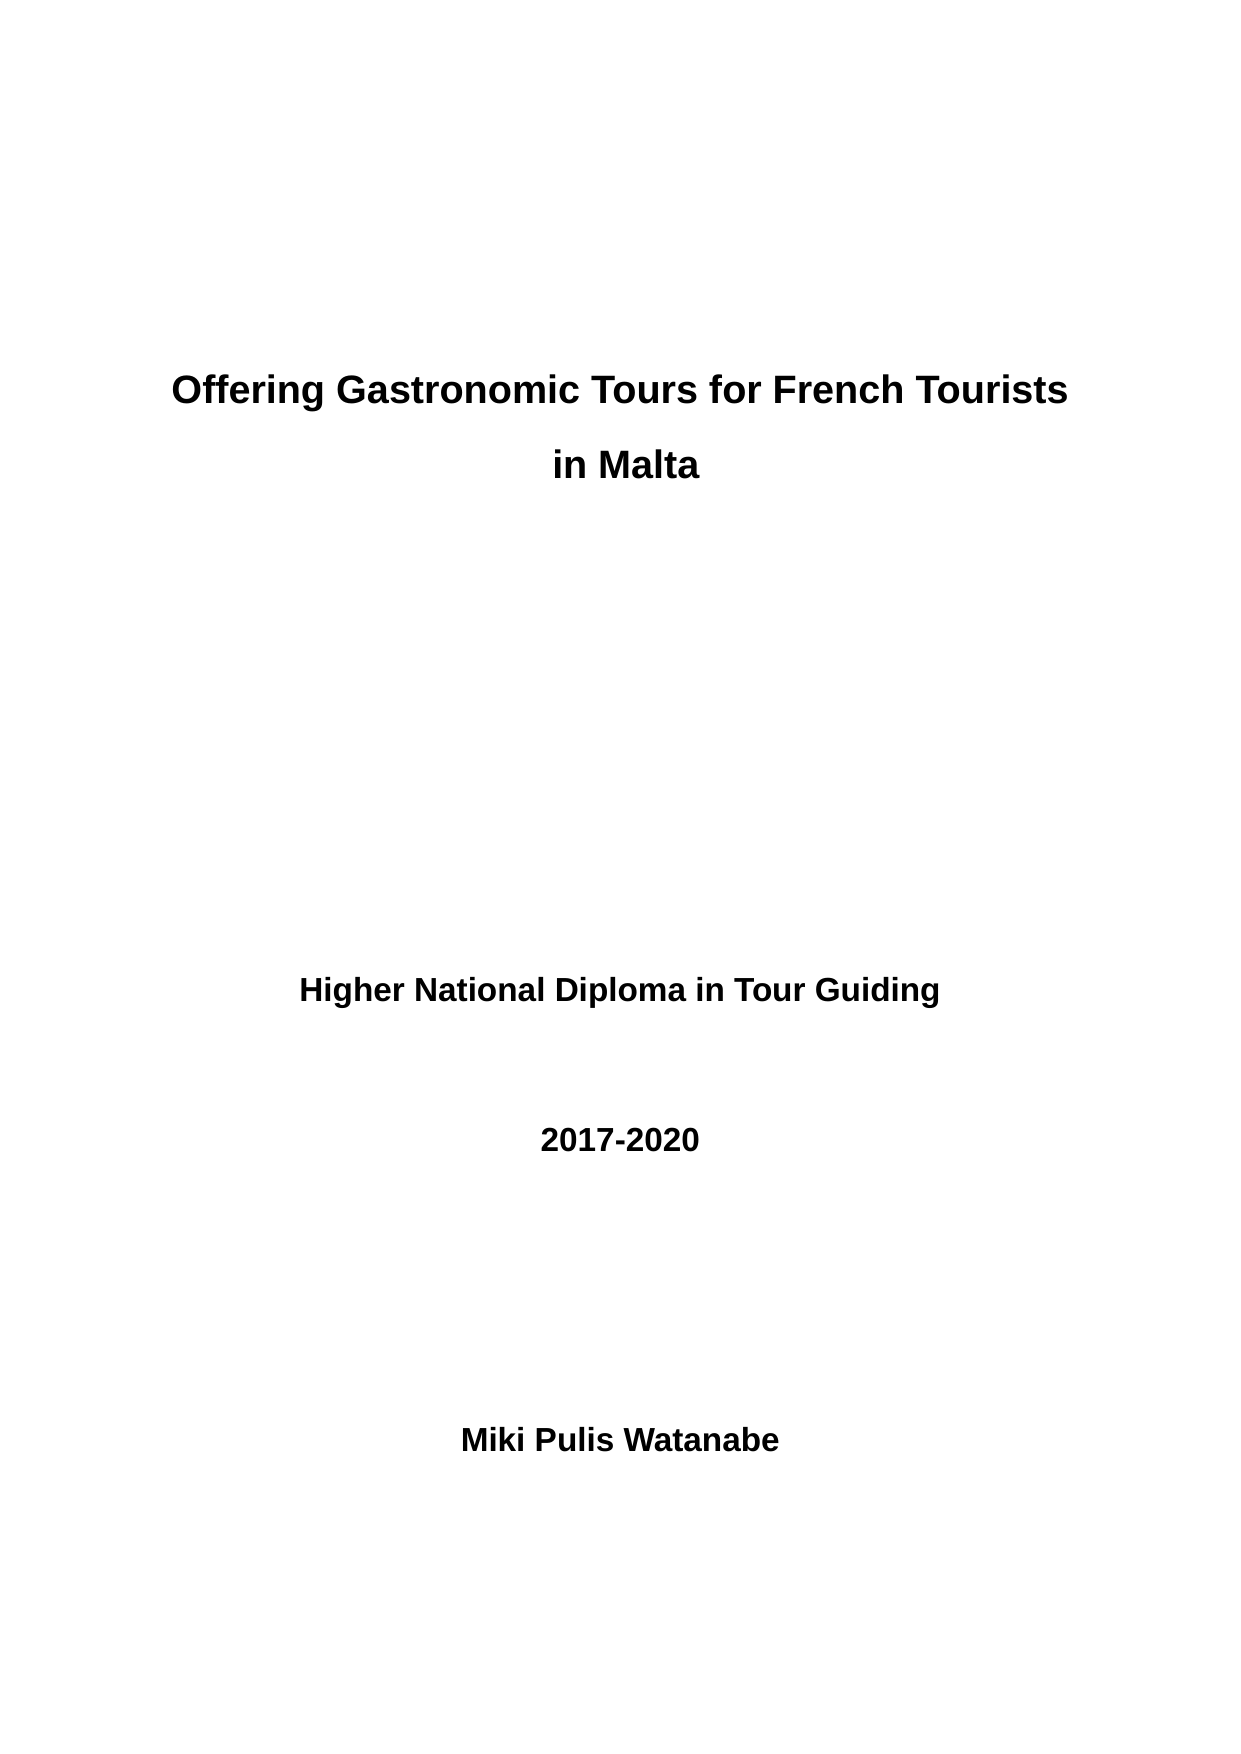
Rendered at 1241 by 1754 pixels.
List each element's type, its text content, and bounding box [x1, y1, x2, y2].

text Offering Gastronomic Tours for French Tourists [150, 352, 1090, 427]
text Miki Pulis Watanabe [150, 1402, 1090, 1477]
text in Malta [150, 427, 1090, 502]
text Higher National Diploma in Tour Guiding [150, 952, 1090, 1027]
text 2017-2020 [150, 1102, 1090, 1177]
